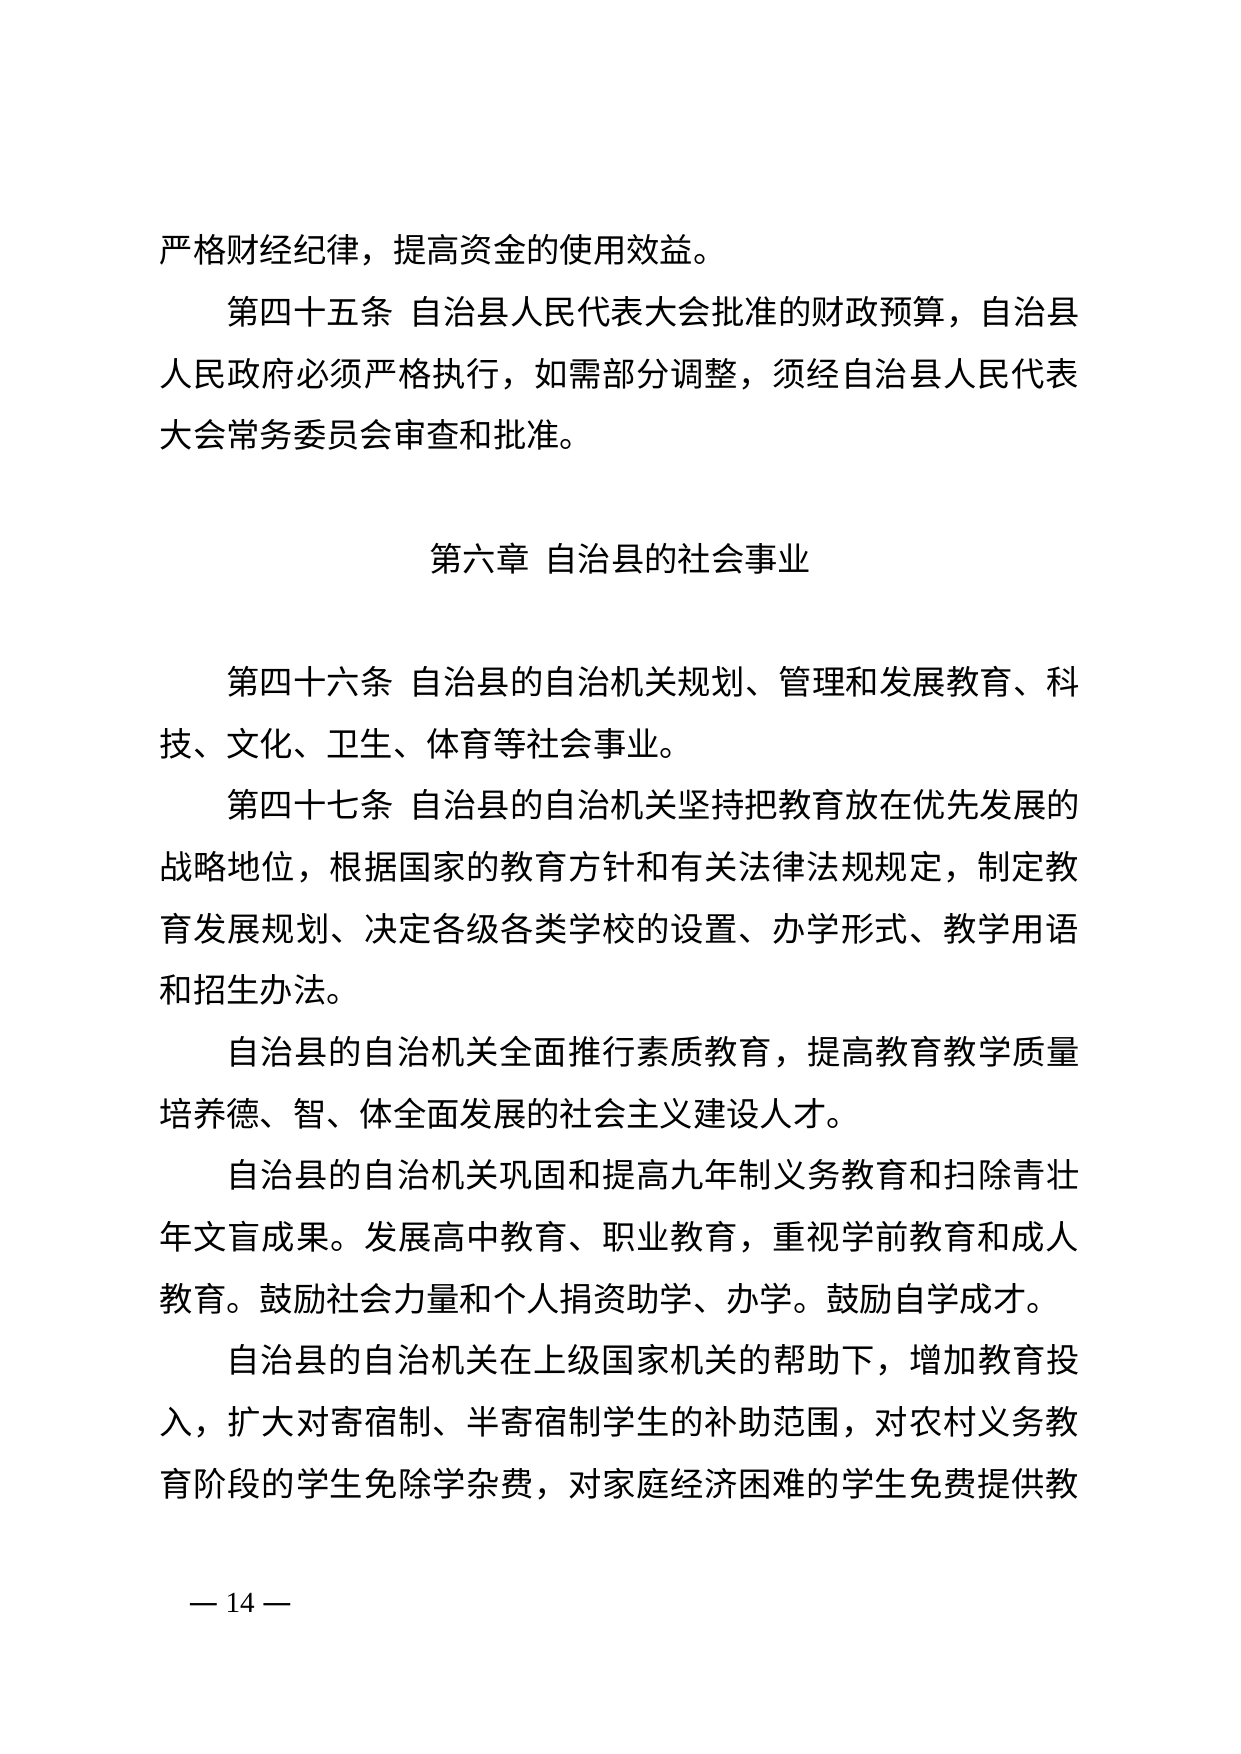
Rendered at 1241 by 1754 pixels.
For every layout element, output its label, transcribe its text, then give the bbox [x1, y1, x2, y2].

text 第四十五条 自治县人民代表大会批准的财政预算，自治县人民政府必须严格执行，如需部分调整，须经自治县人民代表大会常务委员会审查和批准。 [159, 275, 1081, 460]
text 第四十六条 自治县的自治机关规划、管理和发展教育、科技、文化、卫生、体育等社会事业。 [159, 645, 1081, 769]
text 自治县的自治机关全面推行素质教育，提高教育教学质量，培养德、智、体全面发展的社会主义建设人才。 [159, 1015, 1081, 1139]
text 自治县的自治机关巩固和提高九年制义务教育和扫除青壮年文盲成果。发展高中教育、职业教育，重视学前教育和成人教育。鼓励社会力量和个人捐资助学、办学。鼓励自学成才。 [159, 1139, 1081, 1324]
text 第六章 自治县的社会事业 [159, 522, 1081, 584]
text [159, 1324, 1081, 1509]
text 第四十七条 自治县的自治机关坚持把教育放在优先发展的战略地位，根据国家的教育方针和有关法律法规规定，制定教育发展规划、决定各级各类学校的设置、办学形式、教学用语和招生办法。 [159, 769, 1081, 1015]
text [159, 214, 1081, 275]
